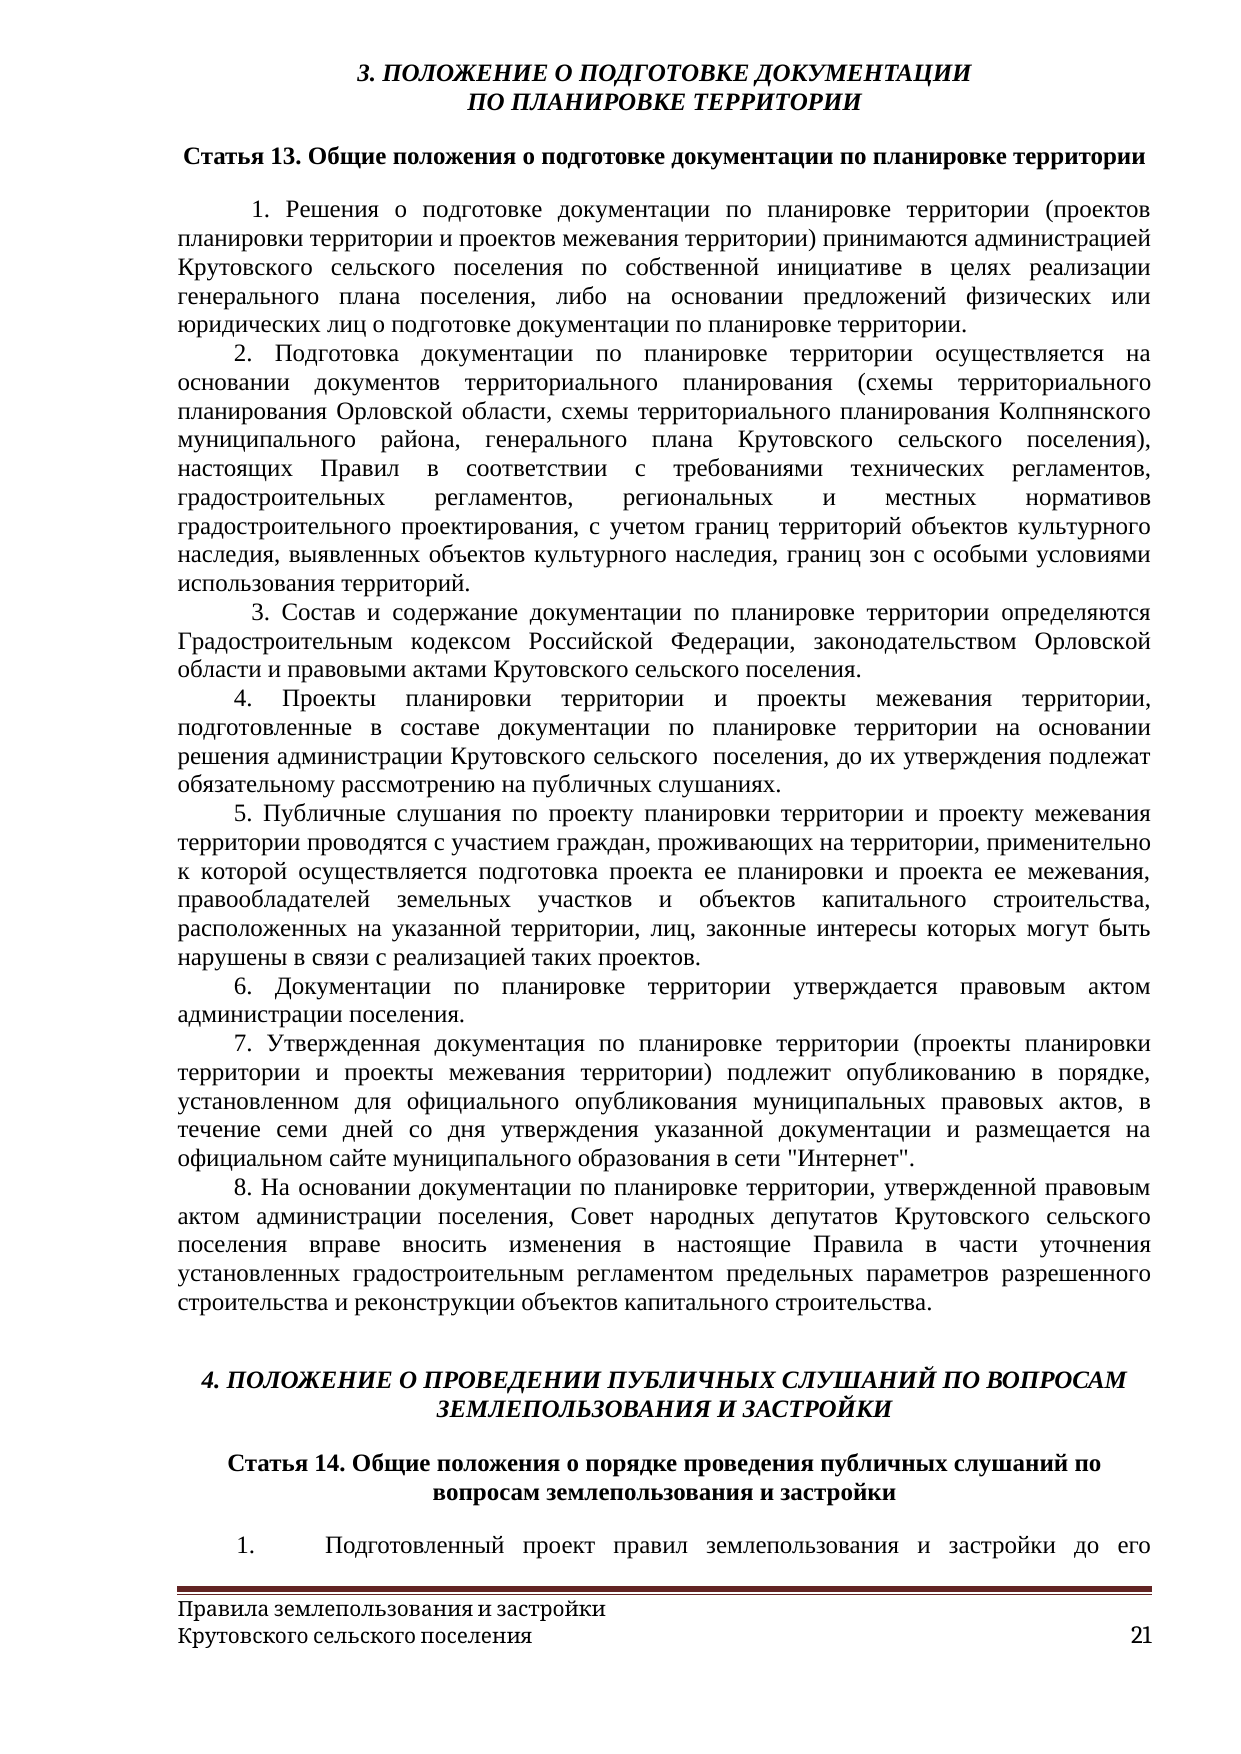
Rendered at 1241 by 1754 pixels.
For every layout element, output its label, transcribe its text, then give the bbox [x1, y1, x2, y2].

subtitle ПО ПЛАНИРОВКЕ ТЕРРИТОРИИ [177, 87, 1152, 116]
subtitle 3. ПОЛОЖЕНИЕ О ПОДГОТОВКЕ ДОКУМЕНТАЦИИ [177, 58, 1152, 87]
text 6. Документации по планировке территории утверждается правовым актом администрации поселения. [177, 971, 1152, 1028]
text 5. Публичные слушания по проекту планировки территории и проекту межевания территории проводятся с участием граждан, проживающих на территории, применительно к которой осуществляется подготовка проекта ее планировки и проекта ее межевания, правообладателей земельных участков и объектов капитального строительства, расположенных на указанной территории, лиц, законные интересы которых могут быть нарушены в связи с реализацией таких проектов. [177, 798, 1152, 971]
text 1. Решения о подготовке документации по планировке территории (проектов планировки территории и проектов межевания территории) принимаются администрацией Крутовского сельского поселения по собственной инициативе в целях реализации генерального плана поселения, либо на основании предложений физических или юридических лиц о подготовке документации по планировке территории. [177, 194, 1152, 338]
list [177, 1530, 1152, 1559]
text 2. Подготовка документации по планировке территории осуществляется на основании документов территориального планирования (схемы территориального планирования Орловской области, схемы территориального планирования Колпнянского муниципального района, генерального плана Крутовского сельского поселения), настоящих Правил в соответствии с требованиями технических регламентов, градостроительных регламентов, региональных и местных нормативов градостроительного проектирования, с учетом границ территорий объектов культурного наследия, выявленных объектов культурного наследия, границ зон с особыми условиями использования территорий. [177, 338, 1152, 597]
text 4. Проекты планировки территории и проекты межевания территории, подготовленные в составе документации по планировке территории на основании решения администрации Крутовского сельского поселения, до их утверждения подлежат обязательному рассмотрению на публичных слушаниях. [177, 683, 1152, 798]
subtitle 4. ПОЛОЖЕНИЕ О ПРОВЕДЕНИИ ПУБЛИЧНЫХ СЛУШАНИЙ ПО ВОПРОСАМ ЗЕМЛЕПОЛЬЗОВАНИЯ И ЗАСТРОЙКИ [177, 1365, 1152, 1423]
subtitle Статья 13. Общие положения о подготовке документации по планировке территории [177, 141, 1152, 169]
text 3. Состав и содержание документации по планировке территории определяются Градостроительным кодексом Российской Федерации, законодательством Орловской области и правовыми актами Крутовского сельского поселения. [177, 597, 1152, 683]
subtitle Статья 14. Общие положения о порядке проведения публичных слушаний по вопросам землепользования и застройки [177, 1448, 1152, 1505]
text 7. Утвержденная документация по планировке территории (проекты планировки территории и проекты межевания территории) подлежит опубликованию в порядке, установленном для официального опубликования муниципальных правовых актов, в течение семи дней со дня утверждения указанной документации и размещается на официальном сайте муниципального образования в сети "Интернет". [177, 1028, 1152, 1172]
text 8. На основании документации по планировке территории, утвержденной правовым актом администрации поселения, Совет народных депутатов Крутовского сельского поселения вправе вносить изменения в настоящие Правила в части уточнения установленных градостроительным регламентом предельных параметров разрешенного строительства и реконструкции объектов капитального строительства. [177, 1172, 1152, 1316]
